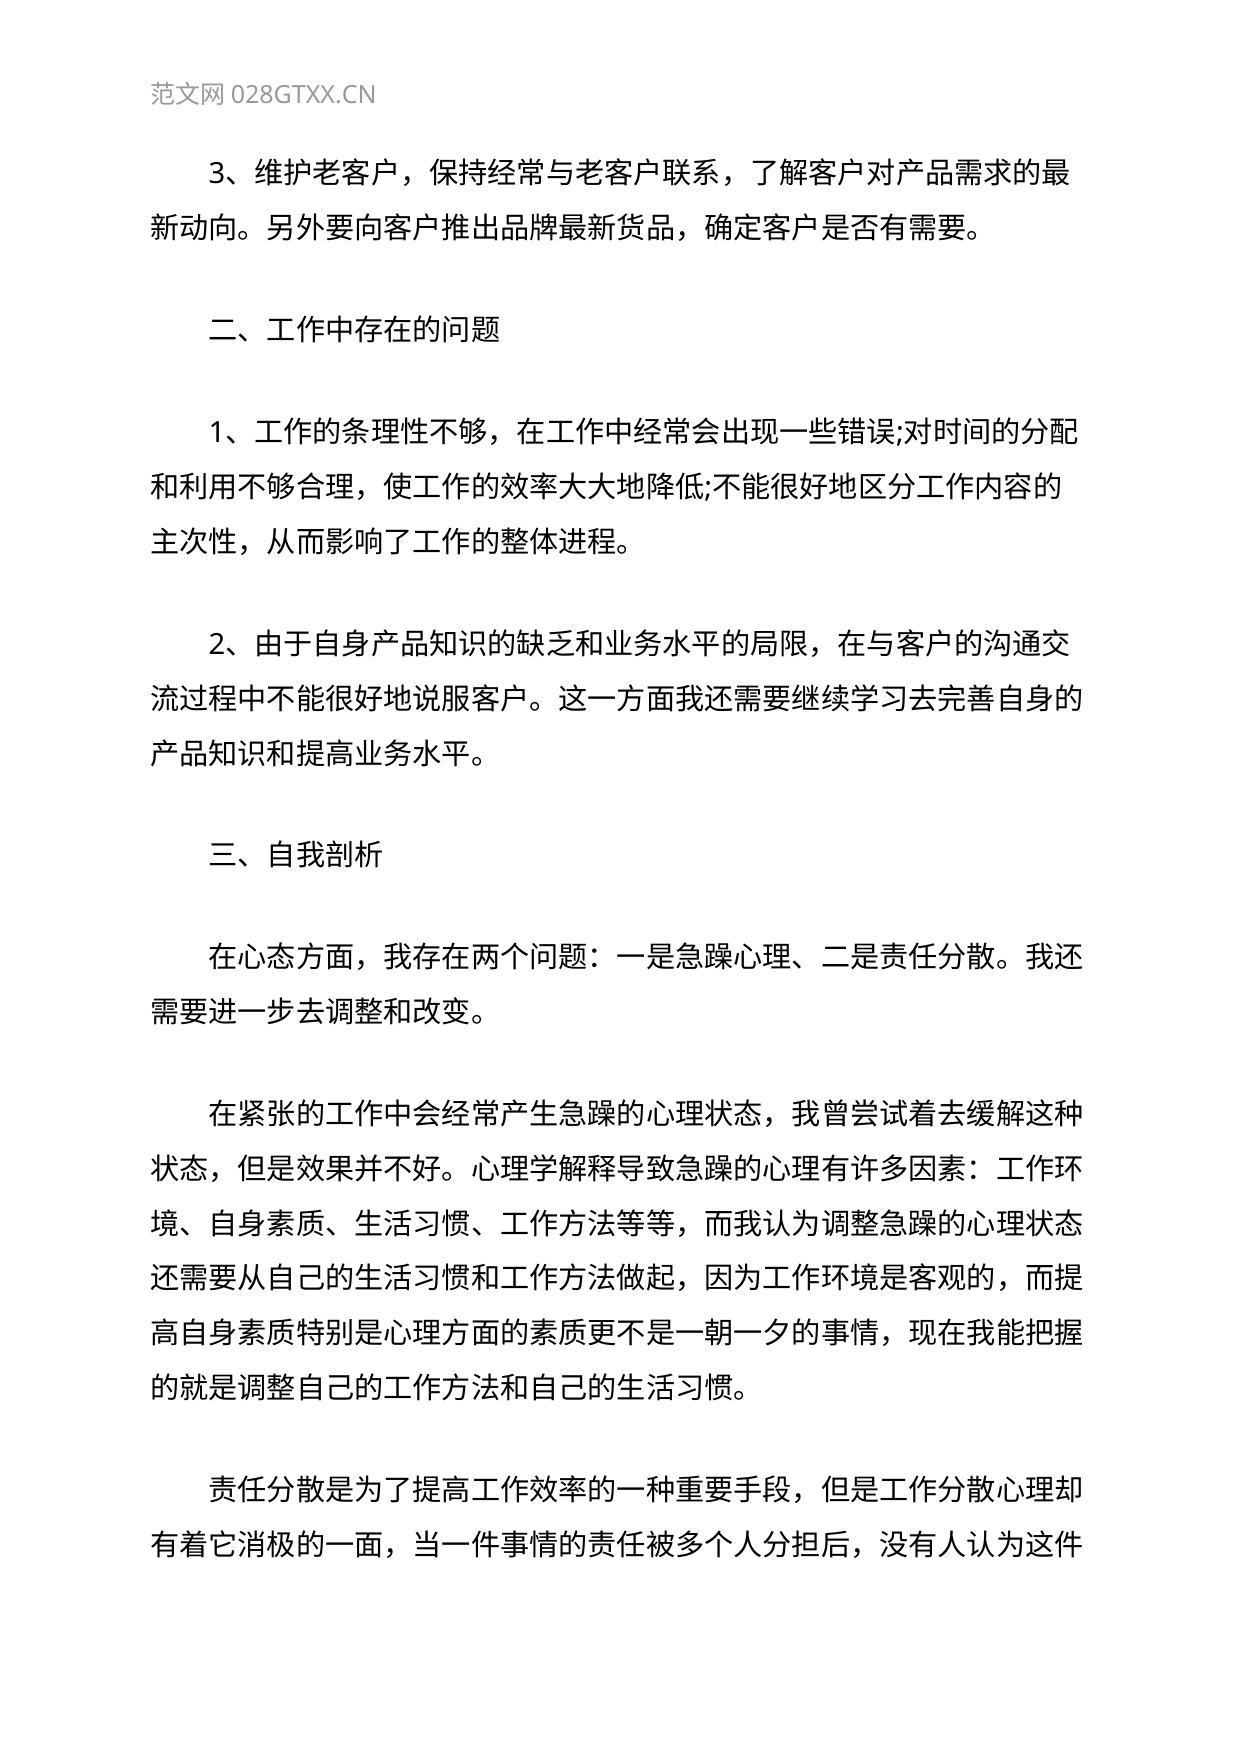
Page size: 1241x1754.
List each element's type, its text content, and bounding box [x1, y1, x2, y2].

text 在紧张的工作中会经常产生急躁的心理状态，我曾尝试着去缓解这种状态，但是效果并不好。心理学解释导致急躁的心理有许多因素：工作环境、自身素质、生活习惯、工作方法等等，而我认为调整急躁的心理状态还需要从自己的生活习惯和工作方法做起，因为工作环境是客观的，而提高自身素质特别是心理方面的素质更不是一朝一夕的事情，现在我能把握的就是调整自己的工作方法和自己的生活习惯。 [150, 1090, 1090, 1407]
text 3、维护老客户，保持经常与老客户联系，了解客户对产品需求的最新动向。另外要向客户推出品牌最新货品，确定客户是否有需要。 [150, 150, 1090, 247]
text 三、自我剖析 [150, 832, 1090, 874]
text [150, 1467, 1090, 1564]
text 2、由于自身产品知识的缺乏和业务水平的局限，在与客户的沟通交流过程中不能很好地说服客户。这一方面我还需要继续学习去完善自身的产品知识和提高业务水平。 [150, 620, 1090, 772]
text 二、工作中存在的问题 [150, 307, 1090, 349]
text 1、工作的条理性不够，在工作中经常会出现一些错误;对时间的分配和利用不够合理，使工作的效率大大地降低;不能很好地区分工作内容的主次性，从而影响了工作的整体进程。 [150, 408, 1090, 561]
text 在心态方面，我存在两个问题：一是急躁心理、二是责任分散。我还需要进一步去调整和改变。 [150, 934, 1090, 1031]
